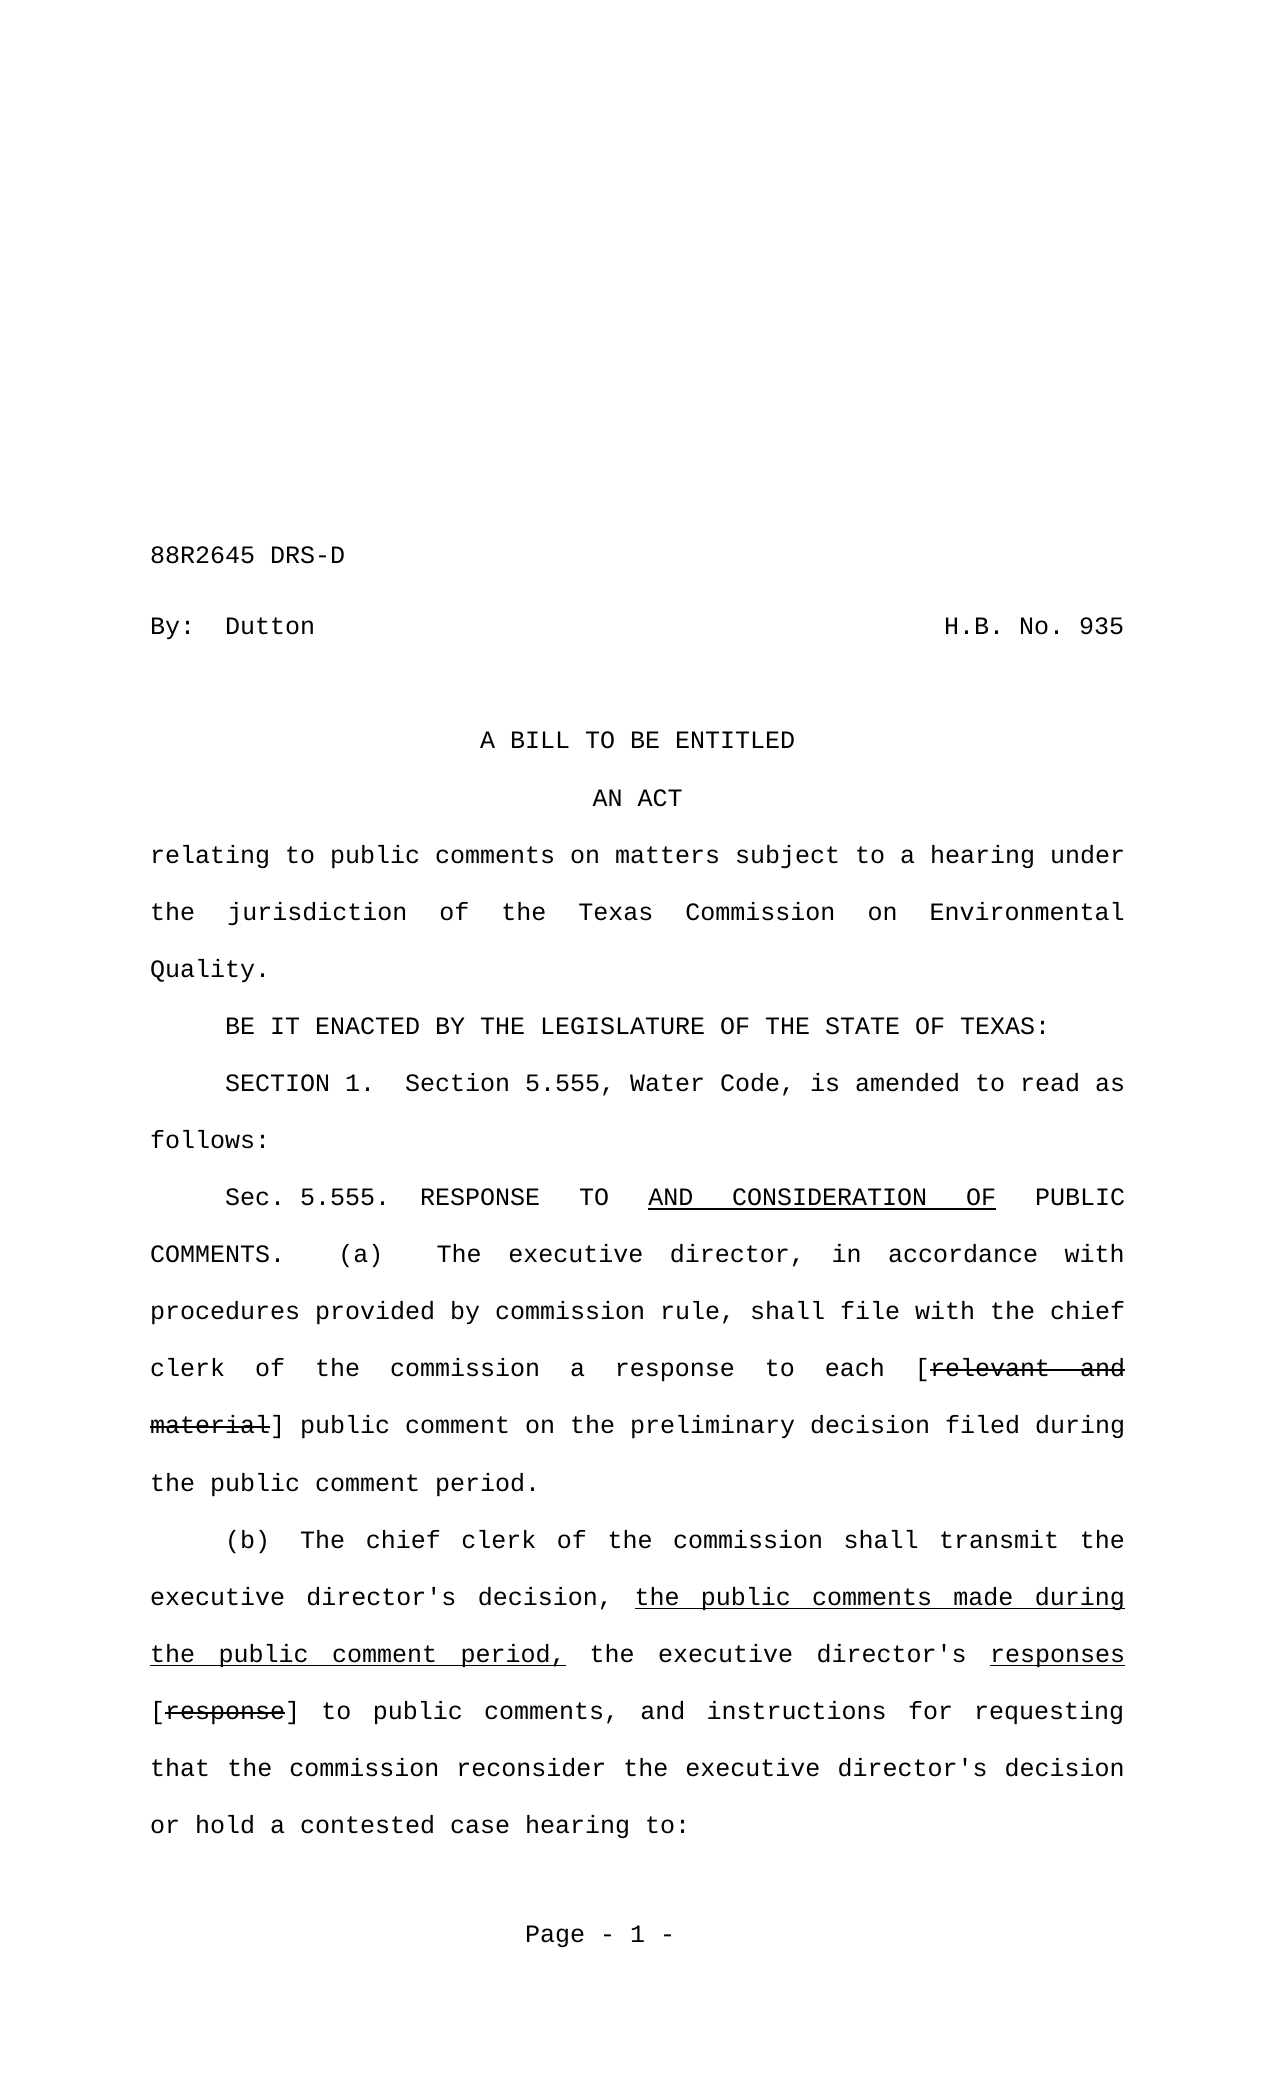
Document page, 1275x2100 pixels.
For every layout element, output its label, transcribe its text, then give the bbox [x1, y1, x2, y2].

text By: Dutton H.B. No. 935 [150, 614, 1125, 642]
text relating to public comments on matters subject to a hearing under the jurisdiction of the Texas Commission on Environmental Quality. [150, 842, 1125, 985]
text 88R2645 DRS-D [150, 542, 1125, 571]
text Sec. 5.555. RESPONSE TO AND CONSIDERATION OF PUBLIC COMMENTS. (a) The executive director, in accordance with procedures provided by commission rule, shall file with the chief clerk of the commission a response to each [relevant and material] public comment on the preliminary decision filed during the public comment period. [150, 1184, 1125, 1498]
text SECTION 1. Section 5.555, Water Code, is amended to read as follows: [150, 1070, 1125, 1156]
text (b) The chief clerk of the commission shall transmit the executive director's decision, the public comments made during the public comment period, the executive director's responses [response] to public comments, and instructions for requesting that the commission reconsider the executive director's decision or hold a contested case hearing to: [150, 1527, 1125, 1841]
text A BILL TO BE ENTITLED [150, 728, 1125, 756]
text AN ACT [150, 785, 1125, 813]
text BE IT ENACTED BY THE LEGISLATURE OF THE STATE OF TEXAS: [150, 1013, 1125, 1042]
